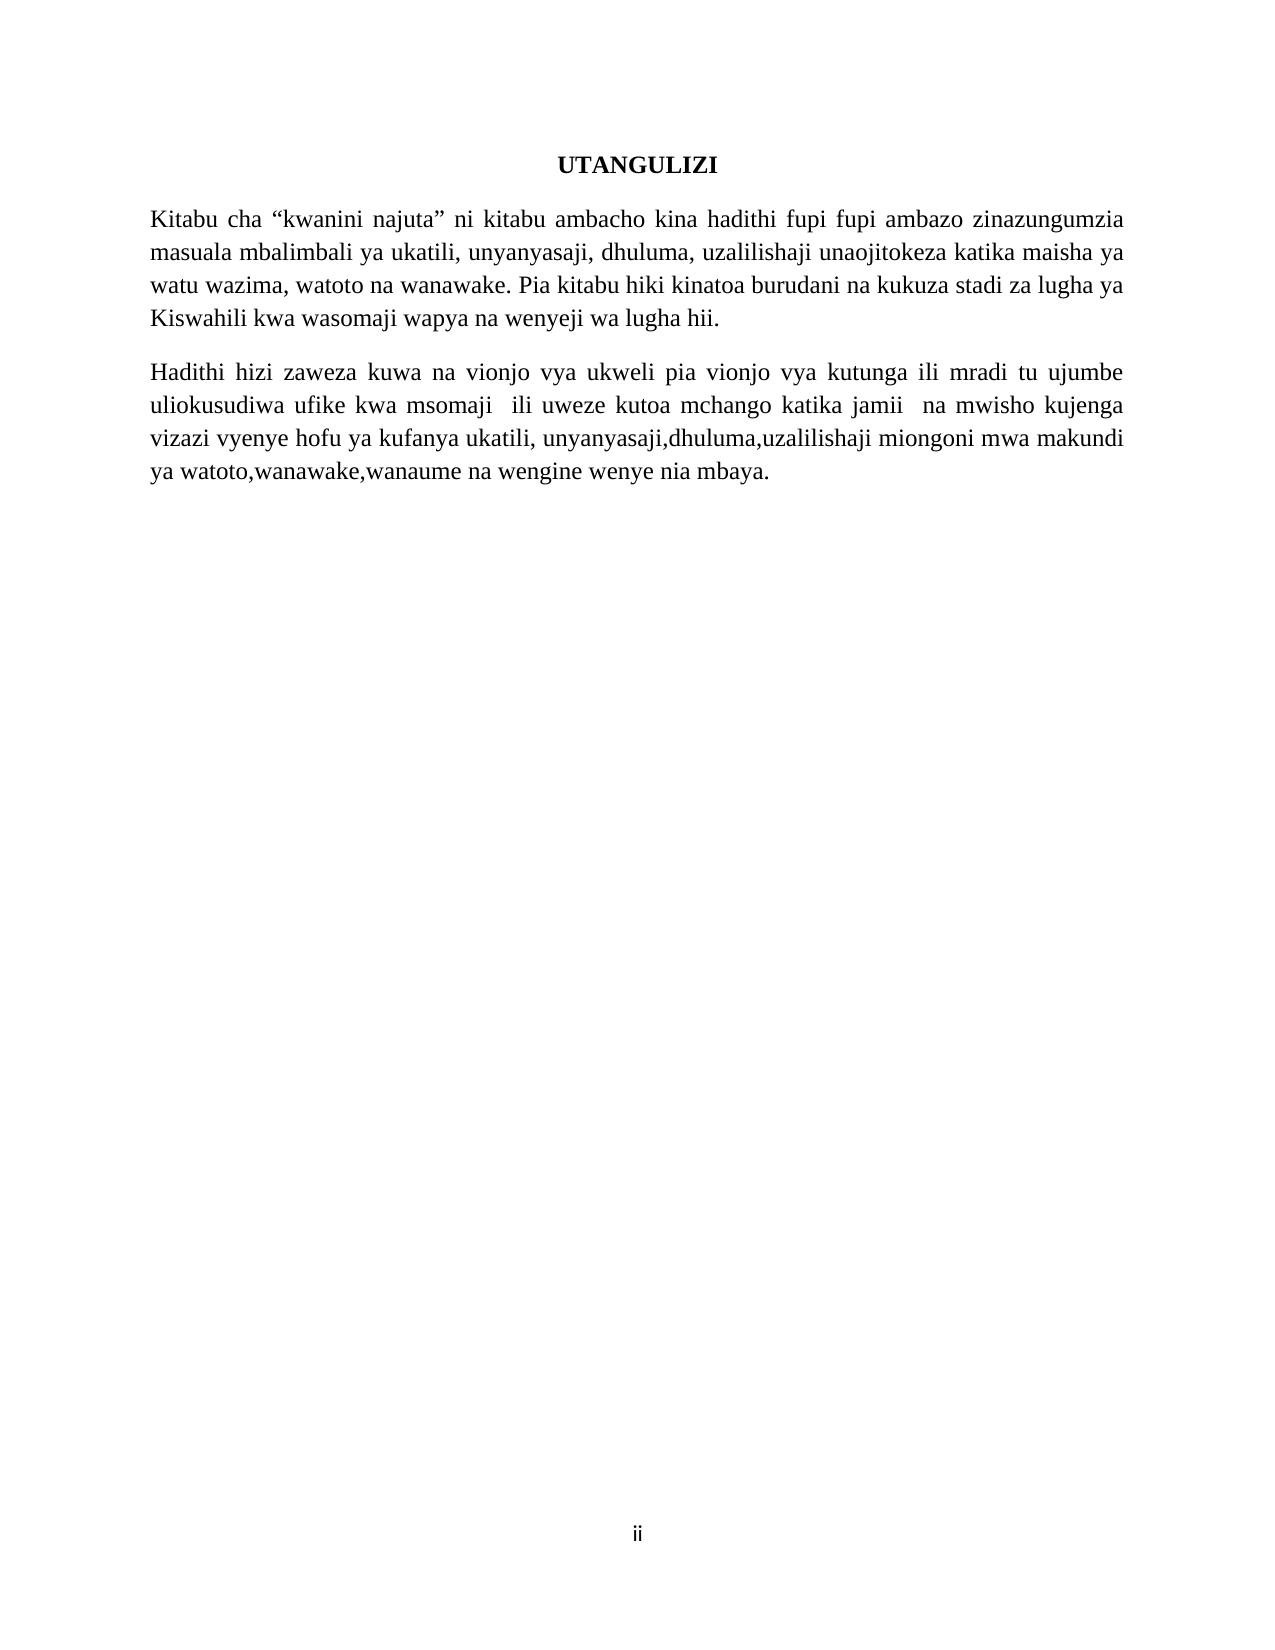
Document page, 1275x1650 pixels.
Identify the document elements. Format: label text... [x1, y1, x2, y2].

text UTANGULIZI [150, 150, 1125, 179]
text Kitabu cha “kwanini najuta” ni kitabu ambacho kina hadithi fupi fupi ambazo zinazungumzia masuala mbalimbali ya ukatili, unyanyasaji, dhuluma, uzalilishaji unaojitokeza katika maisha ya watu wazima, watoto na wanawake. Pia kitabu hiki kinatoa burudani na kukuza stadi za lugha ya Kiswahili kwa wasomaji wapya na wenyeji wa lugha hii. [150, 204, 1125, 332]
text Hadithi hizi zaweza kuwa na vionjo vya ukweli pia vionjo vya kutunga ili mradi tu ujumbe uliokusudiwa ufike kwa msomaji ili uweze kutoa mchango katika jamii na mwisho kujenga vizazi vyenye hofu ya kufanya ukatili, unyanyasaji,dhuluma,uzalilishaji miongoni mwa makundi ya watoto,wanawake,wanaume na wengine wenye nia mbaya. [150, 357, 1125, 484]
